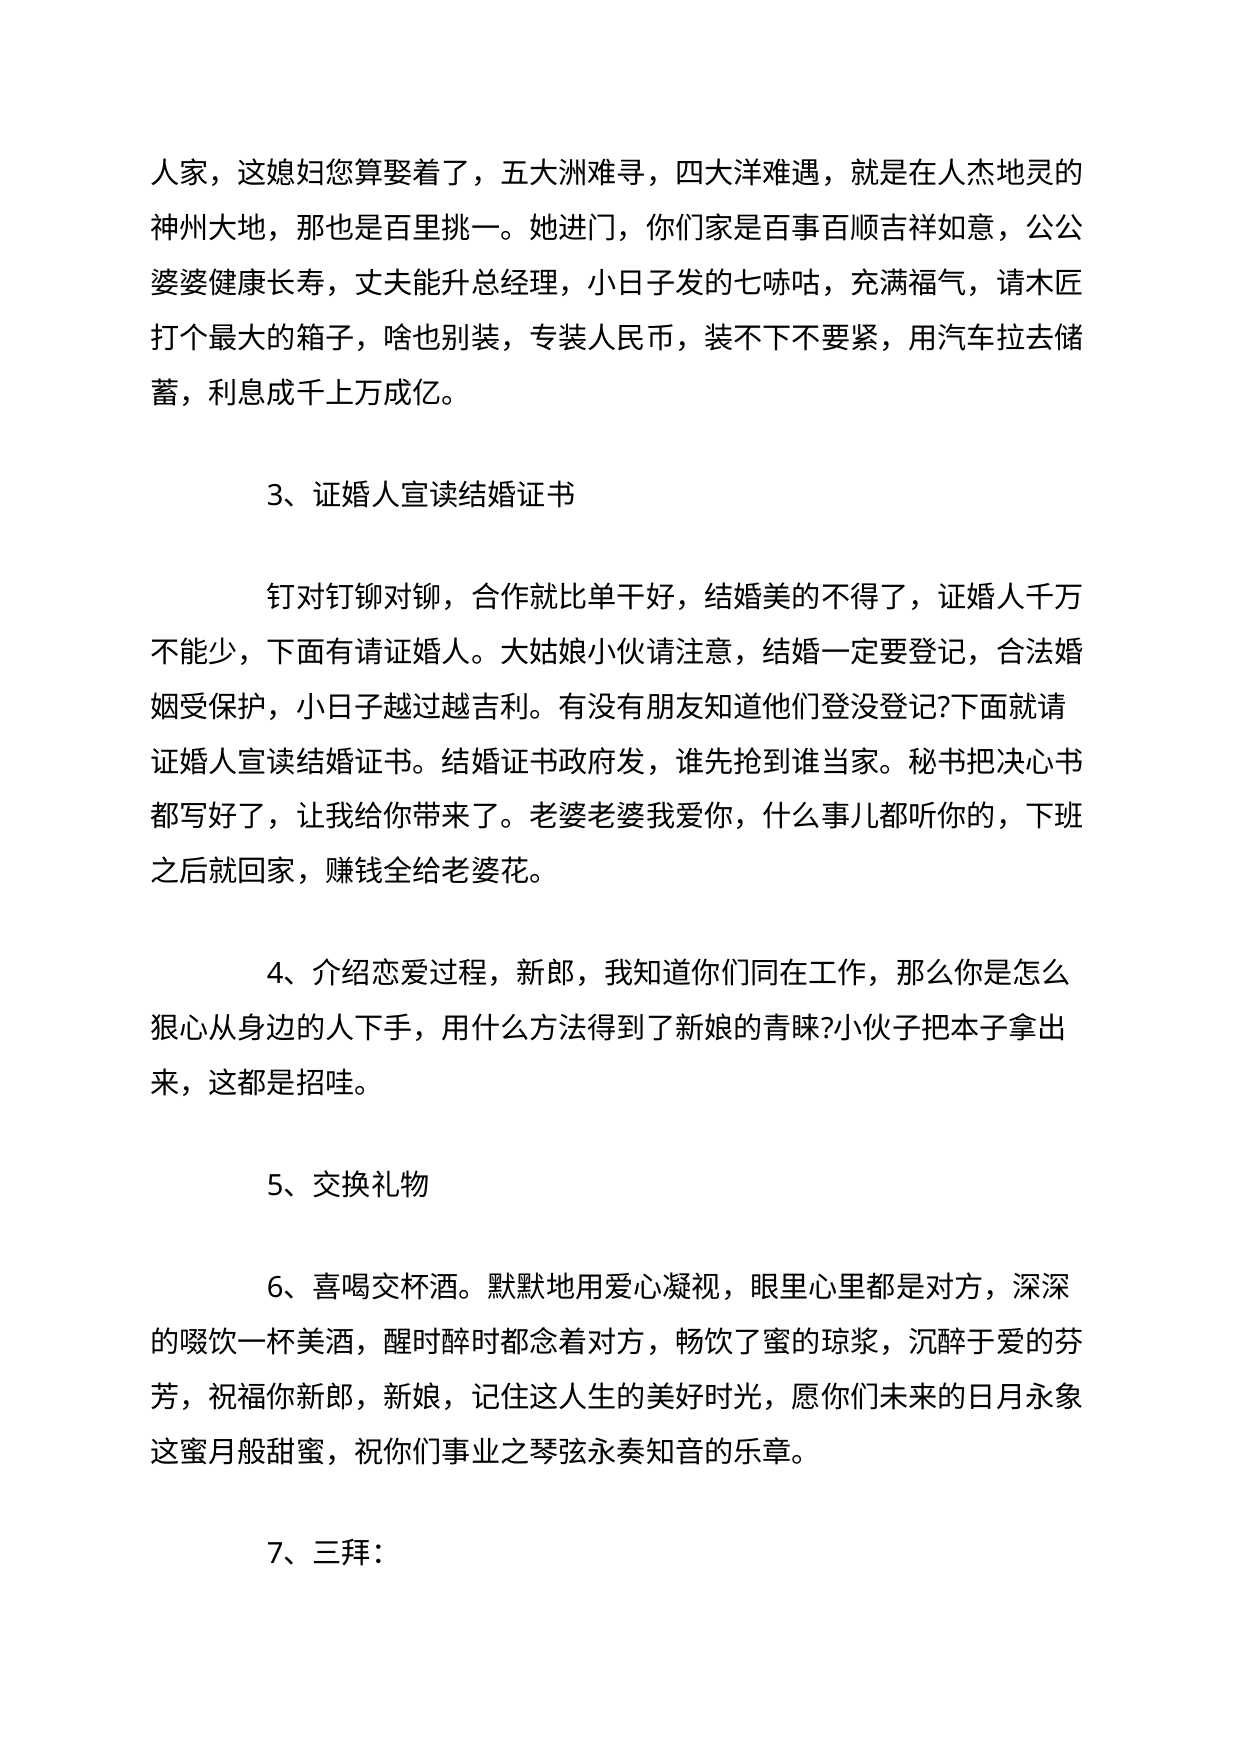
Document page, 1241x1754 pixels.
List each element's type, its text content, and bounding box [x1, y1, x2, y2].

text 4、介绍恋爱过程，新郎，我知道你们同在工作，那么你是怎么狠心从身边的人下手，用什么方法得到了新娘的青睐?小伙子把本子拿出来，这都是招哇。 [150, 950, 1090, 1102]
text 6、喜喝交杯酒。默默地用爱心凝视，眼里心里都是对方，深深的啜饮一杯美酒，醒时醉时都念着对方，畅饮了蜜的琼浆，沉醉于爱的芬芳，祝福你新郎，新娘，记住这人生的美好时光，愿你们未来的日月永象这蜜月般甜蜜，祝你们事业之琴弦永奏知音的乐章。 [150, 1263, 1090, 1471]
text 钉对钉铆对铆，合作就比单干好，结婚美的不得了，证婚人千万不能少，下面有请证婚人。大姑娘小伙请注意，结婚一定要登记，合法婚姻受保护，小日子越过越吉利。有没有朋友知道他们登没登记?下面就请证婚人宣读结婚证书。结婚证书政府发，谁先抢到谁当家。秘书把决心书都写好了，让我给你带来了。老婆老婆我爱你，什么事儿都听你的，下班之后就回家，赚钱全给老婆花。 [150, 573, 1090, 890]
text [150, 150, 1090, 412]
text 7、三拜： [150, 1530, 1090, 1572]
text 3、证婚人宣读结婚证书 [150, 471, 1090, 514]
text 5、交换礼物 [150, 1161, 1090, 1204]
